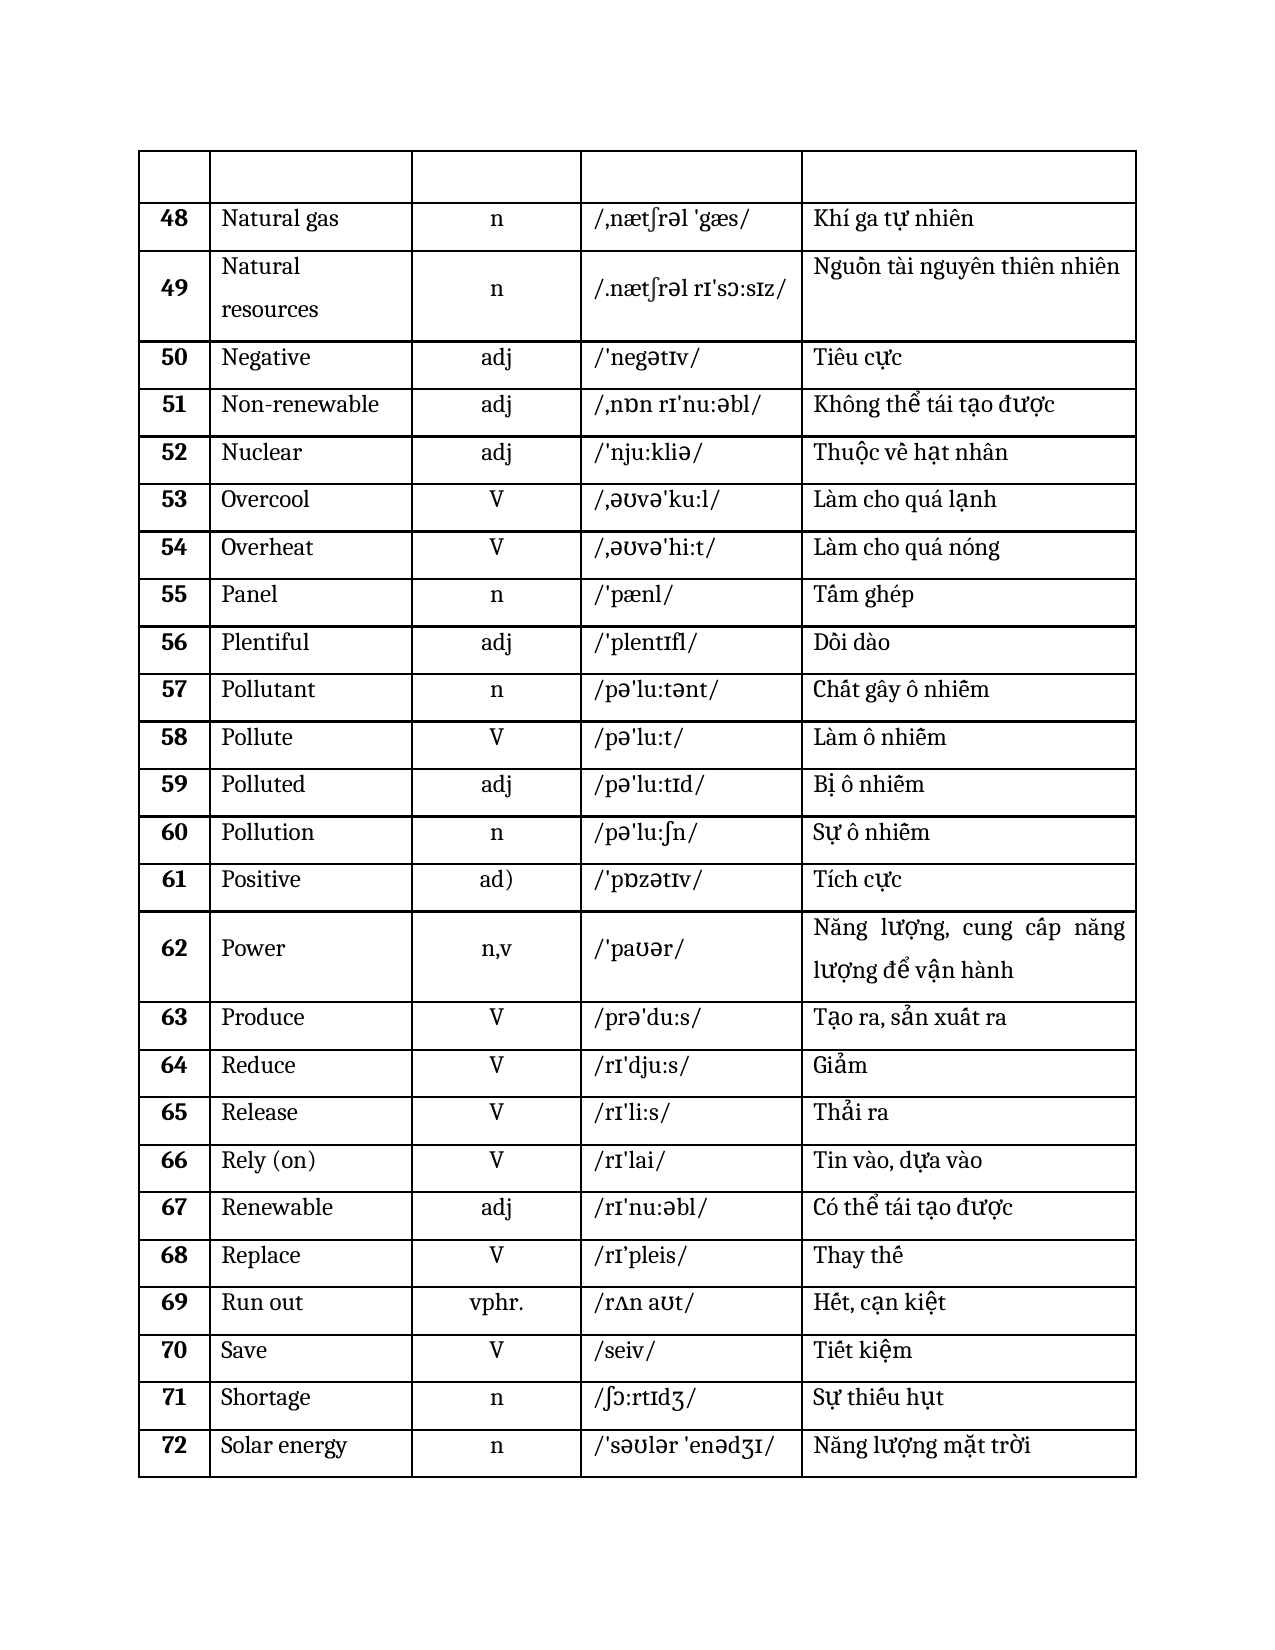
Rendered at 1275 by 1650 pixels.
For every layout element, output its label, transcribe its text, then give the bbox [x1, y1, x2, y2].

table_cell Làm ô nhiễm [803, 723, 1135, 768]
table_cell 60 [140, 818, 209, 863]
table_cell Release [211, 1098, 411, 1143]
table_cell Chất gây ô nhiễm [803, 675, 1135, 720]
table_cell Non-renewable [211, 390, 411, 435]
table_cell Pollute [211, 723, 411, 768]
table_cell /prə'du:s/ [582, 1003, 801, 1048]
table_cell Có thể tái tạo được [803, 1193, 1135, 1238]
table_cell Thải ra [803, 1098, 1135, 1143]
table_cell Renewable [211, 1193, 411, 1238]
table_cell 53 [140, 485, 209, 530]
table_cell /'paʊər/ [582, 913, 801, 1001]
table_cell /'pænl/ [582, 580, 801, 625]
table_cell V [413, 533, 580, 578]
table_cell Tạo ra, sản xuất ra [803, 1003, 1135, 1048]
table_cell 49 [140, 252, 209, 340]
table_cell n [413, 1383, 580, 1428]
table_cell Năng lượng, cung cấp năng lượng để vận hành [803, 913, 1135, 1001]
table_cell adj [413, 390, 580, 435]
table_cell 63 [140, 1003, 209, 1048]
table_cell 58 [140, 723, 209, 768]
table_cell V [413, 1051, 580, 1096]
table_cell 71 [140, 1383, 209, 1428]
table_cell /'pɒzətɪv/ [582, 865, 801, 910]
table_cell Produce [211, 1003, 411, 1048]
table_cell n [413, 580, 580, 625]
table_cell /rɪ’pleis/ [582, 1241, 801, 1286]
table_cell Reduce [211, 1051, 411, 1096]
table_cell adj [413, 1193, 580, 1238]
table_cell 64 [140, 1051, 209, 1096]
table_cell Rely (on) [211, 1146, 411, 1191]
table_cell Tiêu cực [803, 343, 1135, 388]
table_cell Natural gas [211, 204, 411, 250]
table_cell Thuộc về hạt nhân [803, 438, 1135, 483]
table_cell V [413, 485, 580, 530]
table_cell /pə'lu:tɪd/ [582, 770, 801, 815]
table_cell Sự ô nhiễm [803, 818, 1135, 863]
table_cell /pə'lu:tənt/ [582, 675, 801, 720]
table_cell n [413, 818, 580, 863]
table_cell Tích cực [803, 865, 1135, 910]
table_cell V [413, 723, 580, 768]
table_cell Sự thiếu hụt [803, 1383, 1135, 1428]
table_cell 54 [140, 533, 209, 578]
table_cell Run out [211, 1288, 411, 1333]
table_cell adj [413, 343, 580, 388]
table_cell 68 [140, 1241, 209, 1286]
table_cell Làm cho quá lạnh [803, 485, 1135, 530]
table_cell /'plentɪfl/ [582, 628, 801, 673]
table_cell /pə'lu:t/ [582, 723, 801, 768]
table_cell V [413, 1003, 580, 1048]
table_cell /rɪ'dju:s/ [582, 1051, 801, 1096]
table_cell /rʌn aʊt/ [582, 1288, 801, 1333]
table_cell Pollution [211, 818, 411, 863]
table_cell /'səʊlər 'enədʒɪ/ [582, 1431, 801, 1476]
table_cell adj [413, 438, 580, 483]
table_cell Thay thế [803, 1241, 1135, 1286]
table_cell n,v [413, 913, 580, 1001]
table_cell n [413, 252, 580, 340]
table_cell Tin vào, dựa vào [803, 1146, 1135, 1191]
table_cell /,nɒn rɪ'nu:əbl/ [582, 390, 801, 435]
table_cell 57 [140, 675, 209, 720]
table_cell adv [413, 152, 580, 202]
table_cell /'meinlɪ/ [582, 152, 801, 202]
table_cell V [413, 1241, 580, 1286]
table_cell Solar energy [211, 1431, 411, 1476]
table_cell adj [413, 770, 580, 815]
table_cell /rɪ'li:s/ [582, 1098, 801, 1143]
table_cell 70 [140, 1336, 209, 1381]
table_cell Làm cho quá nóng [803, 533, 1135, 578]
table_cell Positive [211, 865, 411, 910]
table_cell /,əʊvə'hi:t/ [582, 533, 801, 578]
table_cell 55 [140, 580, 209, 625]
table_cell Pollutant [211, 675, 411, 720]
table_cell Giảm [803, 1051, 1135, 1096]
table_cell Power [211, 913, 411, 1001]
table_cell 61 [140, 865, 209, 910]
table_cell 66 [140, 1146, 209, 1191]
table_cell n [413, 204, 580, 250]
table_cell Tiết kiệm [803, 1336, 1135, 1381]
table_cell Nguồn tài nguyên thiên nhiên [803, 252, 1135, 340]
table_cell Nuclear [211, 438, 411, 483]
table_cell V [413, 1098, 580, 1143]
table_cell /.nætʃrəl rɪ'sɔ:sɪz/ [582, 252, 801, 340]
table_cell /seiv/ [582, 1336, 801, 1381]
table_cell Natural resources [211, 252, 411, 340]
table_cell ad) [413, 865, 580, 910]
table_cell adj [413, 628, 580, 673]
table_cell Dồi dào [803, 628, 1135, 673]
table_cell Khí ga tự nhiên [803, 204, 1135, 250]
table_cell vphr. [413, 1288, 580, 1333]
table_cell Mainly [211, 152, 411, 202]
table_cell 51 [140, 390, 209, 435]
table_cell /ʃɔ:rtɪdʒ/ [582, 1383, 801, 1428]
table_cell 52 [140, 438, 209, 483]
table_cell n [413, 1431, 580, 1476]
table_cell /rɪ'lai/ [582, 1146, 801, 1191]
table_cell Hết, cạn kiệt [803, 1288, 1135, 1333]
table_cell V [413, 1336, 580, 1381]
table_cell 50 [140, 343, 209, 388]
table_cell /pə'lu:ʃn/ [582, 818, 801, 863]
table_cell /,əʊvə'ku:l/ [582, 485, 801, 530]
table_cell /'negətɪv/ [582, 343, 801, 388]
table_cell Save [211, 1336, 411, 1381]
table_cell Tấm ghép [803, 580, 1135, 625]
table_cell 47 [140, 152, 209, 202]
table_cell 67 [140, 1193, 209, 1238]
table_cell Polluted [211, 770, 411, 815]
table_cell Negative [211, 343, 411, 388]
table_cell Chủ yếu [803, 152, 1135, 202]
table_cell 56 [140, 628, 209, 673]
table_cell 48 [140, 204, 209, 250]
table_cell Năng lượng mặt trời [803, 1431, 1135, 1476]
table_cell Shortage [211, 1383, 411, 1428]
table_cell /rɪ'nu:əbl/ [582, 1193, 801, 1238]
table_cell Không thể tái tạo được [803, 390, 1135, 435]
table_cell 59 [140, 770, 209, 815]
table_cell /'nju:kliə/ [582, 438, 801, 483]
table_cell Replace [211, 1241, 411, 1286]
table_cell Overcool [211, 485, 411, 530]
table_cell Panel [211, 580, 411, 625]
table_cell 65 [140, 1098, 209, 1143]
table_cell V [413, 1146, 580, 1191]
table_cell Overheat [211, 533, 411, 578]
table_cell Plentiful [211, 628, 411, 673]
table_cell 69 [140, 1288, 209, 1333]
table_cell 62 [140, 913, 209, 1001]
table_cell 72 [140, 1431, 209, 1476]
table_cell Bị ô nhiễm [803, 770, 1135, 815]
table_cell n [413, 675, 580, 720]
table_cell /,nætʃrəl 'gæs/ [582, 204, 801, 250]
